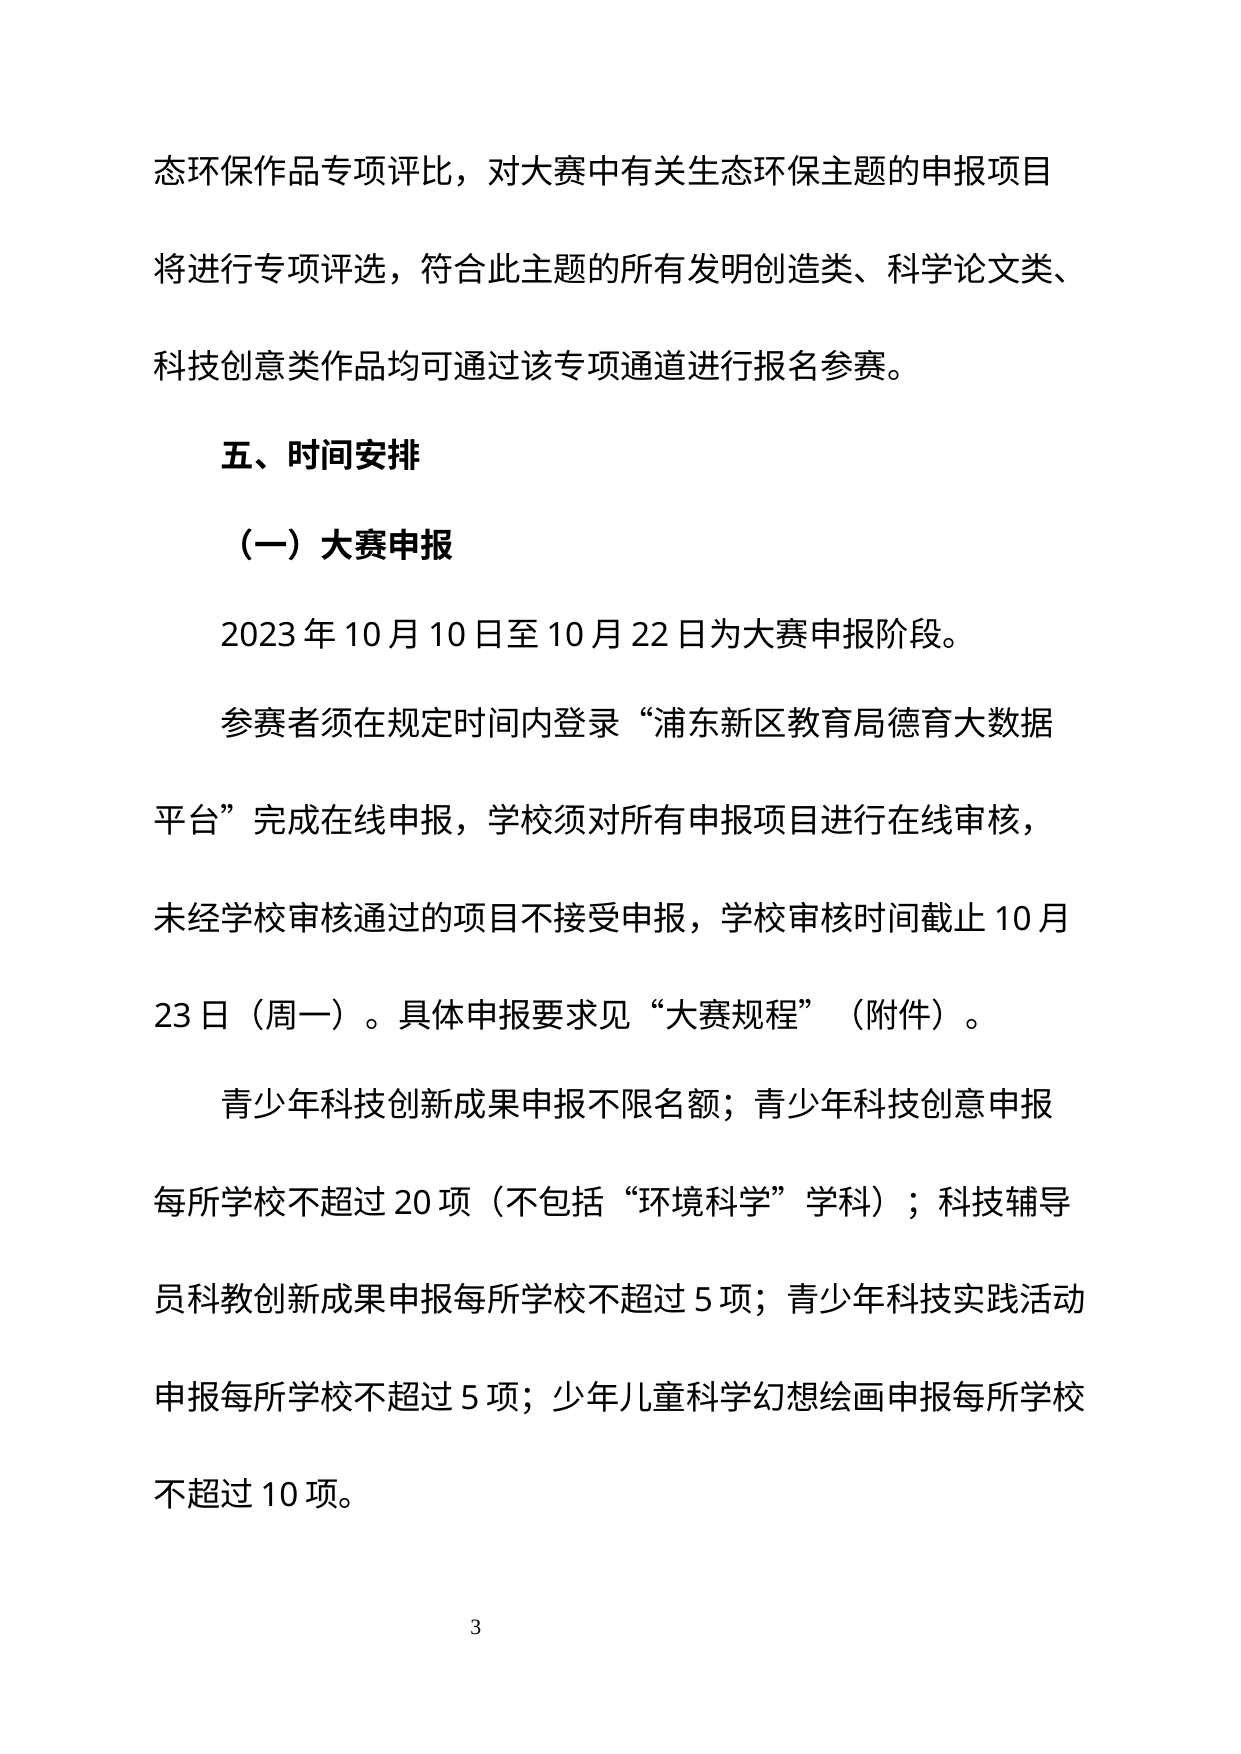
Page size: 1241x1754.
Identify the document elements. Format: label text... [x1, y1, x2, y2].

text 2023年10月10日至10月22日为大赛申报阶段。 [153, 599, 1087, 664]
text （一）大赛申报 [153, 510, 1087, 575]
text 青少年科技创新成果申报不限名额；青少年科技创意申报每所学校不超过20项（不包括“环境科学”学科）；科技辅导员科教创新成果申报每所学校不超过5项；青少年科技实践活动申报每所学校不超过5项；少年儿童科学幻想绘画申报每所学校不超过10项。 [153, 1070, 1087, 1525]
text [153, 137, 1087, 397]
text 五、时间安排 [153, 421, 1087, 486]
text 参赛者须在规定时间内登录“浦东新区教育局德育大数据平台”完成在线申报，学校须对所有申报项目进行在线审核，未经学校审核通过的项目不接受申报，学校审核时间截止10月23日（周一）。具体申报要求见“大赛规程”（附件）。 [153, 688, 1087, 1046]
